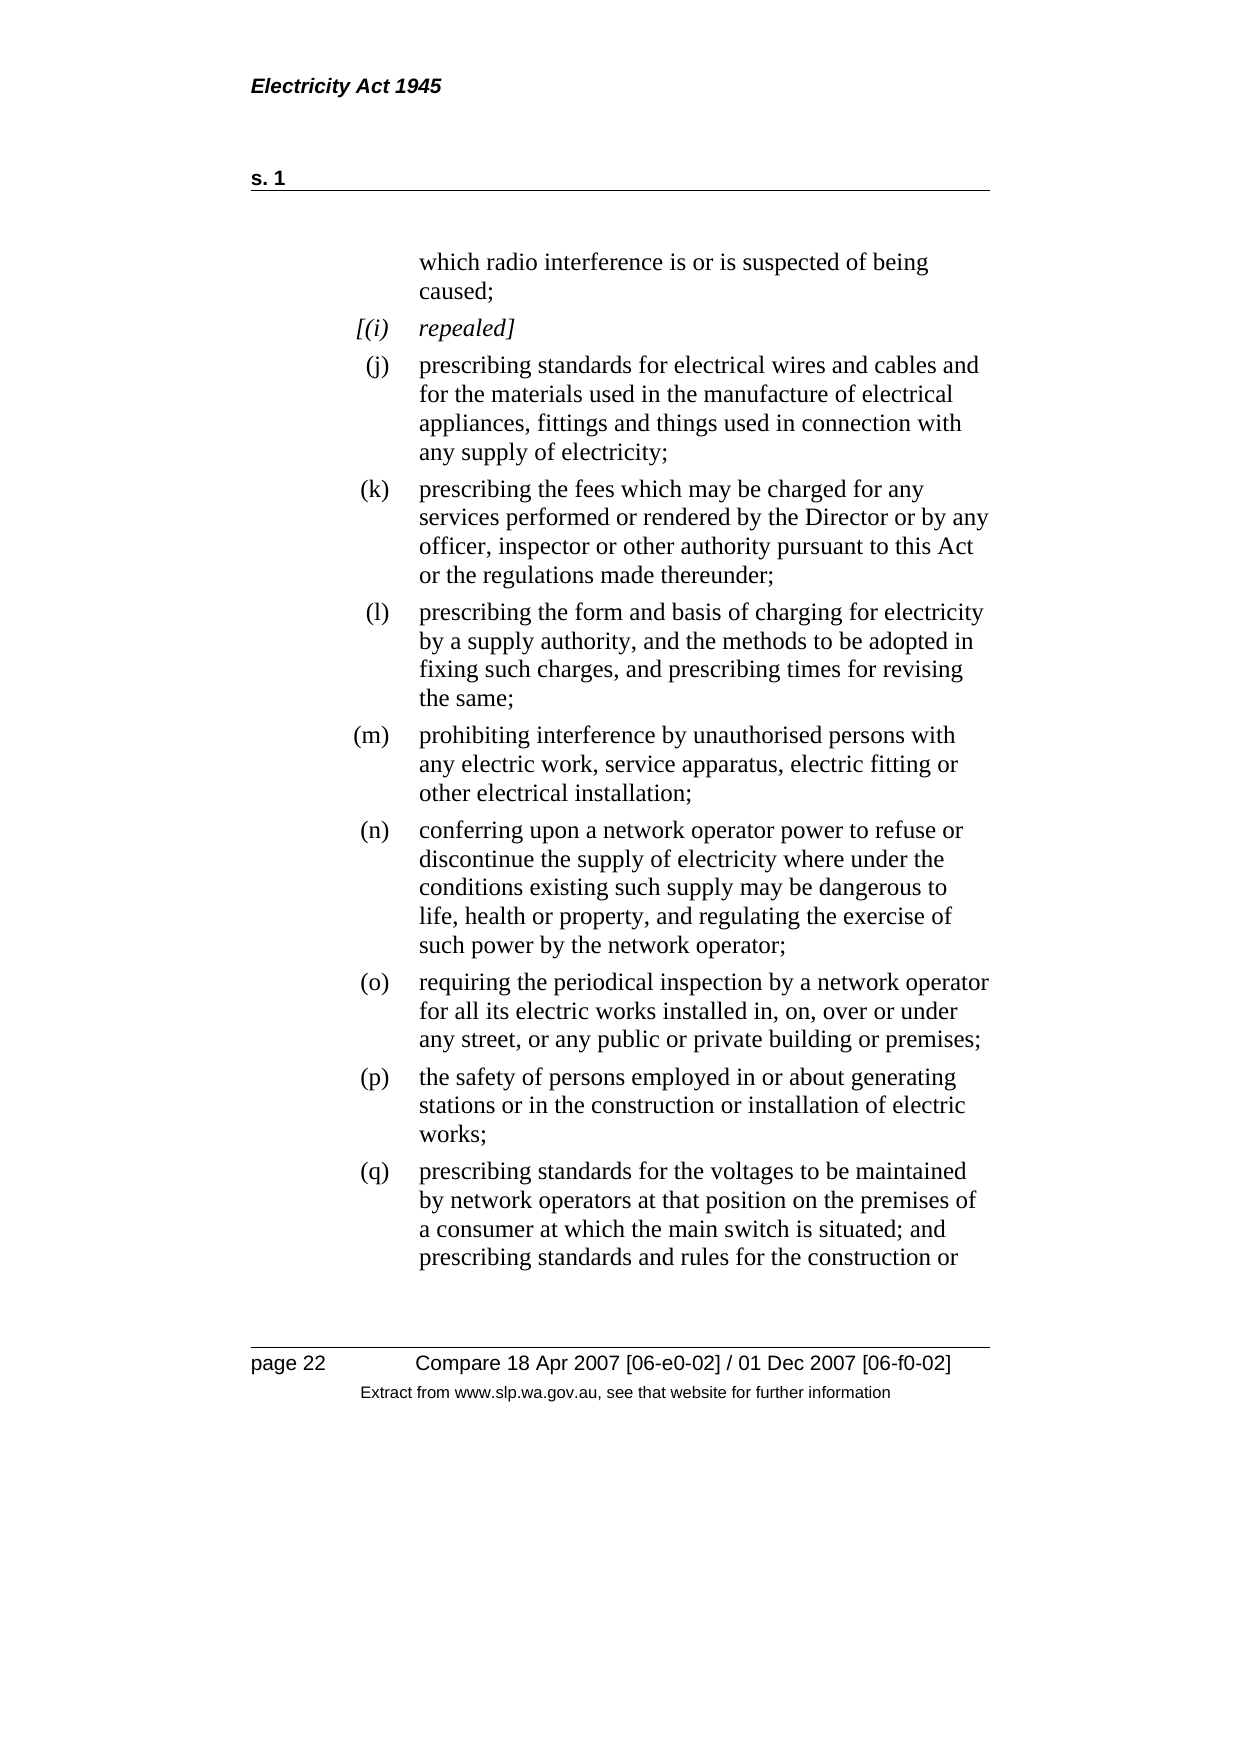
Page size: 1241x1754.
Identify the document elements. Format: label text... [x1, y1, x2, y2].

text (o) requiring the periodical inspection by a network operator for all its electric works installed in, on, over or under any street, or any public or private building or premises; [251, 967, 990, 1053]
text [(i) repealed] [251, 313, 990, 342]
text (j) prescribing standards for electrical wires and cables and for the materials used in the manufacture of electrical appliances, fittings and things used in connection with any supply of electricity; [251, 350, 990, 465]
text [251, 247, 990, 305]
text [251, 1156, 990, 1271]
text (n) conferring upon a network operator power to refuse or discontinue the supply of electricity where under the conditions existing such supply may be dangerous to life, health or property, and regulating the exercise of such power by the network operator; [251, 815, 990, 959]
text (m) prohibiting interference by unauthorised persons with any electric work, service apparatus, electric fitting or other electrical installation; [251, 720, 990, 807]
text (k) prescribing the fees which may be charged for any services performed or rendered by the Director or by any officer, inspector or other authority pursuant to this Act or the regulations made thereunder; [251, 474, 990, 589]
text (l) prescribing the form and basis of charging for electricity by a supply authority, and the methods to be adopted in fixing such charges, and prescribing times for revising the same; [251, 597, 990, 712]
text (p) the safety of persons employed in or about generating stations or in the construction or installation of electric works; [251, 1062, 990, 1148]
